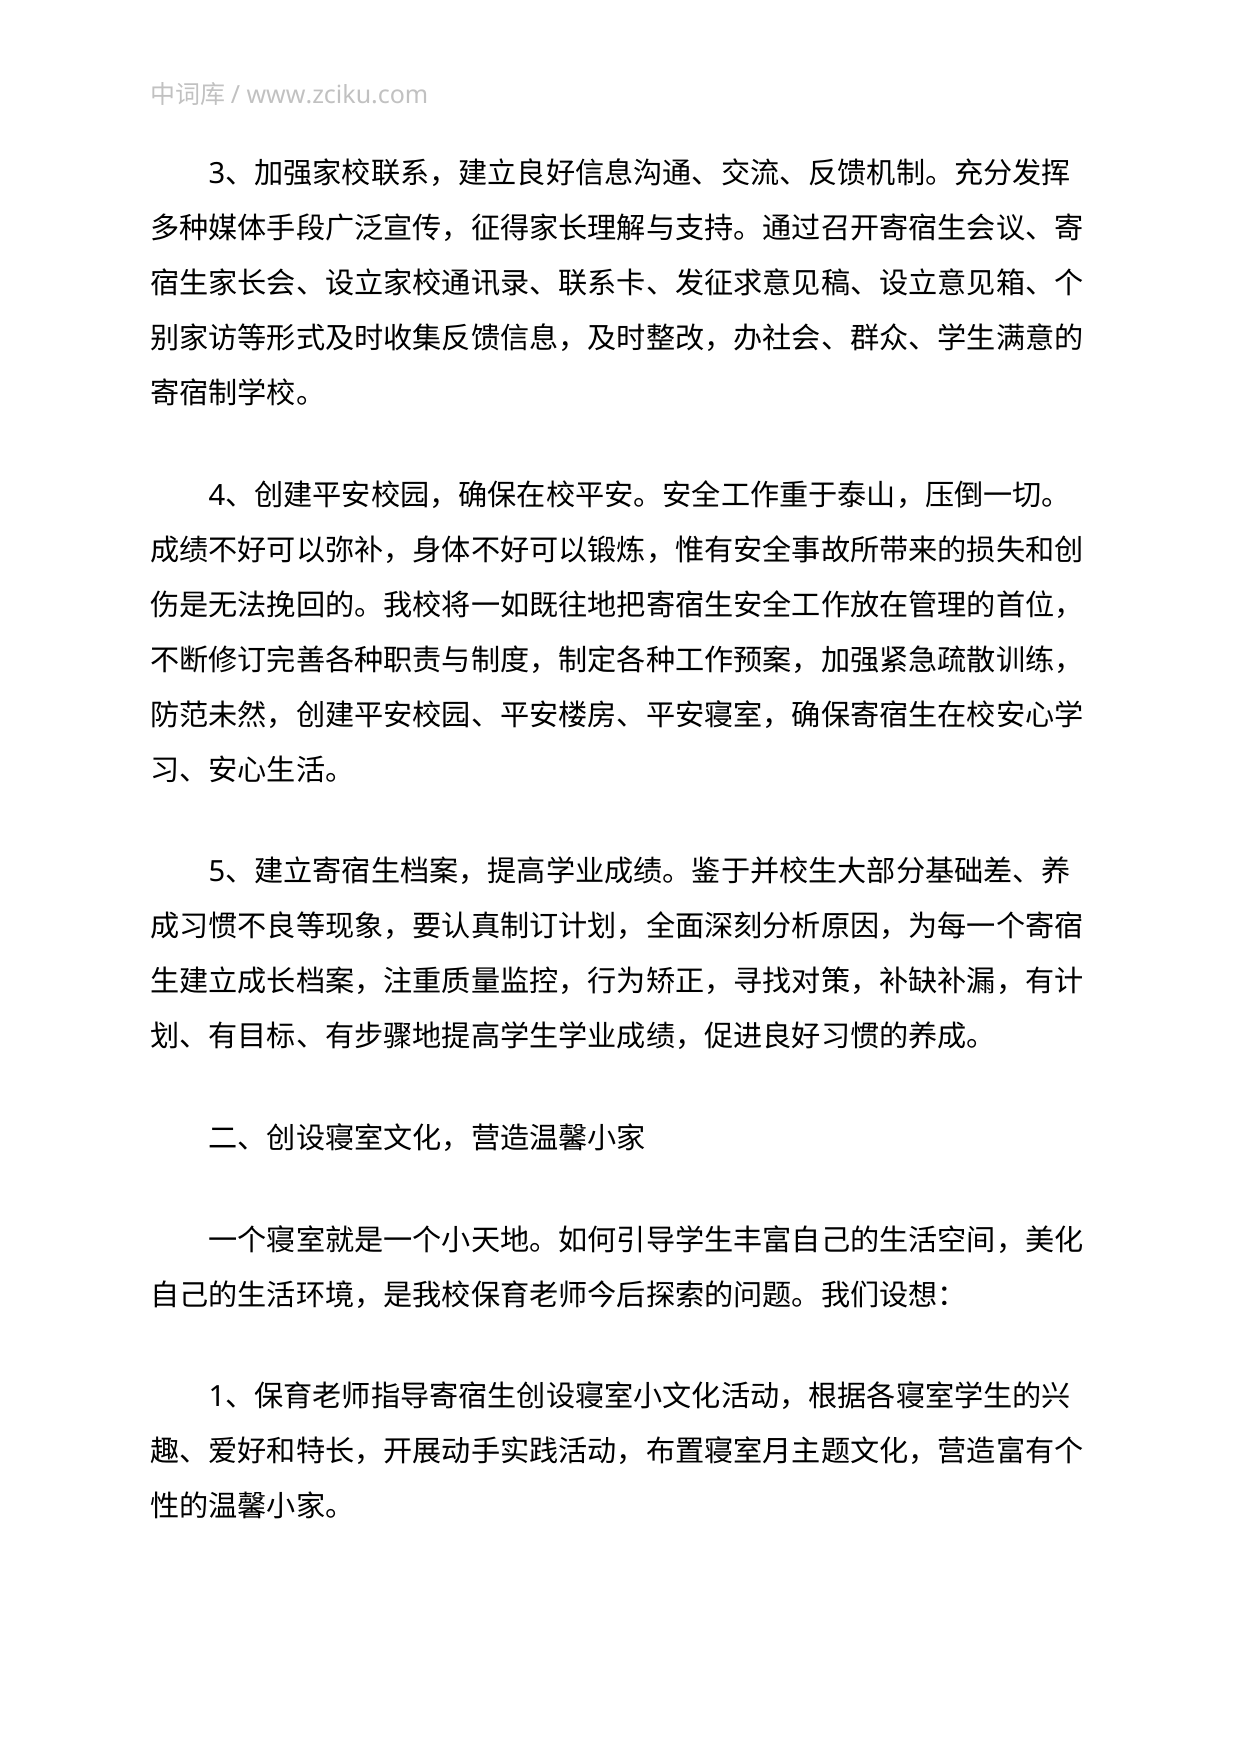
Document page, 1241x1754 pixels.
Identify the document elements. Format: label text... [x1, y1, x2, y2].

text 一个寝室就是一个小天地。如何引导学生丰富自己的生活空间，美化自己的生活环境，是我校保育老师今后探索的问题。我们设想： [150, 1216, 1090, 1313]
text 5、建立寄宿生档案，提高学业成绩。鉴于并校生大部分基础差、养成习惯不良等现象，要认真制订计划，全面深刻分析原因，为每一个寄宿生建立成长档案，注重质量监控，行为矫正，寻找对策，补缺补漏，有计划、有目标、有步骤地提高学生学业成绩，促进良好习惯的养成。 [150, 848, 1090, 1055]
text 1、保育老师指导寄宿生创设寝室小文化活动，根据各寝室学生的兴趣、爱好和特长，开展动手实践活动，布置寝室月主题文化，营造富有个性的温馨小家。 [150, 1373, 1090, 1525]
text 二、创设寝室文化，营造温馨小家 [150, 1114, 1090, 1157]
text 4、创建平安校园，确保在校平安。安全工作重于泰山，压倒一切。成绩不好可以弥补，身体不好可以锻炼，惟有安全事故所带来的损失和创伤是无法挽回的。我校将一如既往地把寄宿生安全工作放在管理的首位，不断修订完善各种职责与制度，制定各种工作预案，加强紧急疏散训练，防范未然，创建平安校园、平安楼房、平安寝室，确保寄宿生在校安心学习、安心生活。 [150, 471, 1090, 788]
text 3、加强家校联系，建立良好信息沟通、交流、反馈机制。充分发挥多种媒体手段广泛宣传，征得家长理解与支持。通过召开寄宿生会议、寄宿生家长会、设立家校通讯录、联系卡、发征求意见稿、设立意见箱、个别家访等形式及时收集反馈信息，及时整改，办社会、群众、学生满意的寄宿制学校。 [150, 150, 1090, 412]
